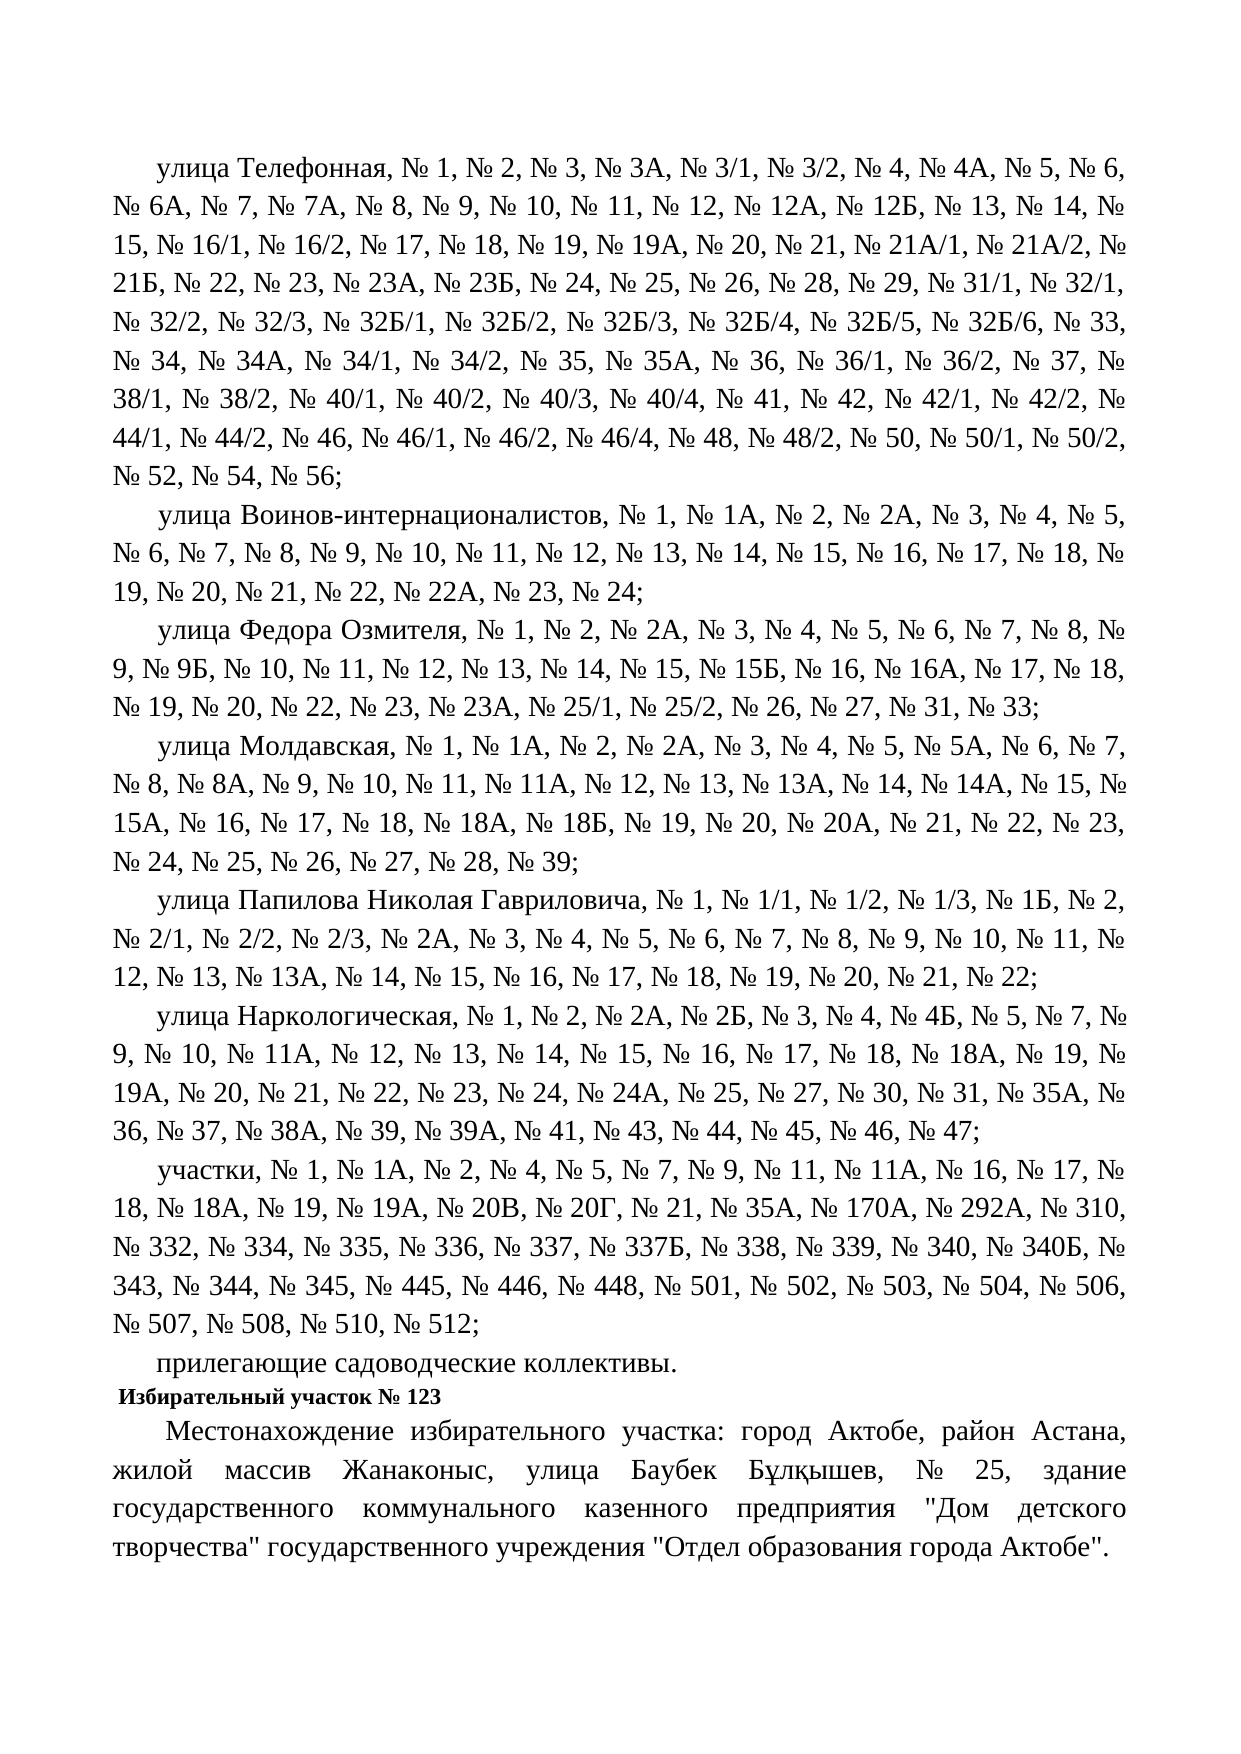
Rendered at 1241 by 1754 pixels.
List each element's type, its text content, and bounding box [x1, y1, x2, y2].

text улица Наркологическая, № 1, № 2, № 2А, № 2Б, № 3, № 4, № 4Б, № 5, № 7, № 9, № 10, № 11А, № 12, № 13, № 14, № 15, № 16, № 17, № 18, № 18А, № 19, № 19А, № 20, № 21, № 22, № 23, № 24, № 24А, № 25, № 27, № 30, № 31, № 35А, № 36, № 37, № 38А, № 39, № 39А, № 41, № 43, № 44, № 45, № 46, № 47; [112, 998, 1128, 1147]
text прилегающие садоводческие коллективы. [112, 1345, 1128, 1378]
text улица Молдавская, № 1, № 1А, № 2, № 2А, № 3, № 4, № 5, № 5А, № 6, № 7, № 8, № 8А, № 9, № 10, № 11, № 11А, № 12, № 13, № 13А, № 14, № 14А, № 15, № 15А, № 16, № 17, № 18, № 18А, № 18Б, № 19, № 20, № 20А, № 21, № 22, № 23, № 24, № 25, № 26, № 27, № 28, № 39; [112, 728, 1128, 877]
text участки, № 1, № 1А, № 2, № 4, № 5, № 7, № 9, № 11, № 11А, № 16, № 17, № 18, № 18А, № 19, № 19А, № 20В, № 20Г, № 21, № 35А, № 170А, № 292А, № 310, № 332, № 334, № 335, № 336, № 337, № 337Б, № 338, № 339, № 340, № 340Б, № 343, № 344, № 345, № 445, № 446, № 448, № 501, № 502, № 503, № 504, № 506, № 507, № 508, № 510, № 512; [112, 1152, 1128, 1340]
text улица Воинов-интернационалистов, № 1, № 1А, № 2, № 2А, № 3, № 4, № 5, № 6, № 7, № 8, № 9, № 10, № 11, № 12, № 13, № 14, № 15, № 16, № 17, № 18, № 19, № 20, № 21, № 22, № 22А, № 23, № 24; [112, 497, 1128, 607]
text Местонахождение избирательного участка: город Актобе, район Астана, жилой массив Жанаконыс, улица Баубек Бұлқышев, № 25, здание государственного коммунального казенного предприятия "Дом детского творчества" государственного учреждения "Отдел образования города Актобе". [112, 1413, 1128, 1563]
text улица Федора Озмителя, № 1, № 2, № 2А, № 3, № 4, № 5, № 6, № 7, № 8, № 9, № 9Б, № 10, № 11, № 12, № 13, № 14, № 15, № 15Б, № 16, № 16А, № 17, № 18, № 19, № 20, № 22, № 23, № 23А, № 25/1, № 25/2, № 26, № 27, № 31, № 33; [112, 612, 1128, 723]
text Избирательный участок № 123 [112, 1383, 1128, 1410]
text улица Папилова Николая Гавриловича, № 1, № 1/1, № 1/2, № 1/3, № 1Б, № 2, № 2/1, № 2/2, № 2/3, № 2А, № 3, № 4, № 5, № 6, № 7, № 8, № 9, № 10, № 11, № 12, № 13, № 13А, № 14, № 15, № 16, № 17, № 18, № 19, № 20, № 21, № 22; [112, 882, 1128, 993]
text улица Телефонная, № 1, № 2, № 3, № 3А, № 3/1, № 3/2, № 4, № 4А, № 5, № 6, № 6А, № 7, № 7А, № 8, № 9, № 10, № 11, № 12, № 12А, № 12Б, № 13, № 14, № 15, № 16/1, № 16/2, № 17, № 18, № 19, № 19А, № 20, № 21, № 21А/1, № 21А/2, № 21Б, № 22, № 23, № 23А, № 23Б, № 24, № 25, № 26, № 28, № 29, № 31/1, № 32/1, № 32/2, № 32/3, № 32Б/1, № 32Б/2, № 32Б/3, № 32Б/4, № 32Б/5, № 32Б/6, № 33, № 34, № 34А, № 34/1, № 34/2, № 35, № 35А, № 36, № 36/1, № 36/2, № 37, № 38/1, № 38/2, № 40/1, № 40/2, № 40/3, № 40/4, № 41, № 42, № 42/1, № 42/2, № 44/1, № 44/2, № 46, № 46/1, № 46/2, № 46/4, № 48, № 48/2, № 50, № 50/1, № 50/2, № 52, № 54, № 56; [112, 150, 1128, 492]
